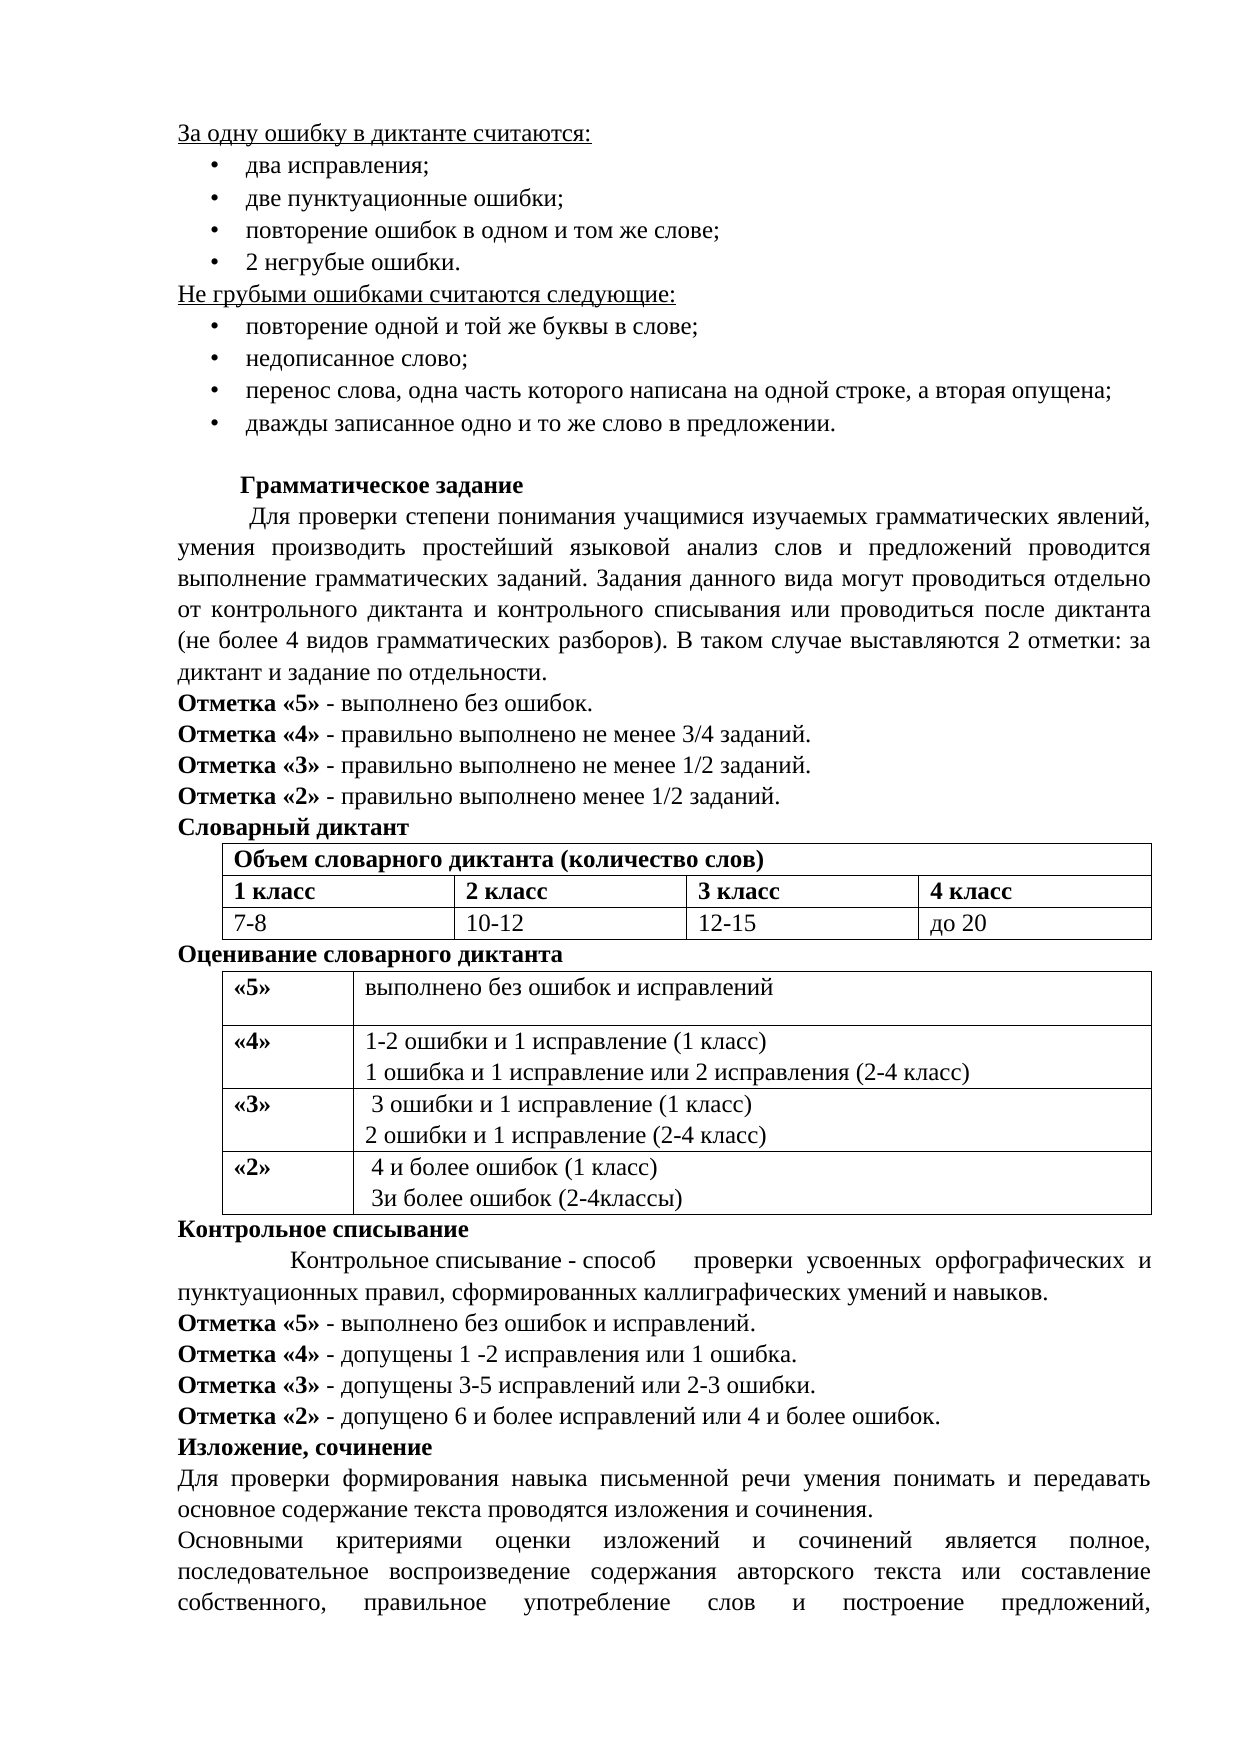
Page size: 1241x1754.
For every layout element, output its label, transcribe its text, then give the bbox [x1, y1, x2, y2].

list два исправления; [210, 149, 1152, 179]
text Не грубыми ошибками считаются следующие: [177, 279, 1152, 307]
table_cell 2 класс [455, 876, 686, 907]
list повторение ошибок в одном и том же слове; [210, 214, 1152, 244]
text Отметка «3» - правильно выполнено не менее 1/2 заданий. [177, 750, 1152, 778]
text За одну ошибку в диктанте считаются: [177, 118, 1152, 147]
table_cell 1-2 ошибки и 1 исправление (1 класс) 1 ошибка и 1 исправление или 2 исправления (2-4 класс) [354, 1026, 1151, 1088]
table_header Объем словарного диктанта (количество слов) [223, 844, 1151, 875]
list перенос слова, одна часть которого написана на одной строке, а вторая опущена; [210, 374, 1152, 404]
text Контрольное списывание - способ проверки усвоенных орфографических и пунктуационных правил, сформированных каллиграфических умений и навыков. [177, 1246, 1152, 1305]
text Отметка «3» - допущены 3-5 исправлений или 2-3 ошибки. [177, 1370, 1152, 1398]
list дважды записанное одно и то же слово в предложении. [210, 407, 1152, 437]
text Отметка «5» - выполнено без ошибок и исправлений. [177, 1308, 1152, 1336]
text Контрольное списывание [177, 1214, 1152, 1243]
table_cell 7-8 [223, 908, 454, 938]
text Изложение, сочинение [177, 1432, 1152, 1461]
table_cell «4» [223, 1026, 353, 1088]
table_cell 4 и более ошибок (1 класс) 3и более ошибок (2-4классы) [354, 1152, 1151, 1213]
list недописанное слово; [210, 342, 1152, 372]
text Оценивание словарного диктанта [177, 939, 1152, 968]
table_cell 3 ошибки и 1 исправление (1 класс) 2 ошибки и 1 исправление (2-4 класс) [354, 1089, 1151, 1151]
table_header «5» [223, 972, 353, 1025]
table_cell 4 класс [919, 876, 1151, 907]
table_cell 3 класс [687, 876, 918, 907]
table_cell «2» [223, 1152, 353, 1213]
text Для проверки формирования навыка письменной речи умения понимать и передавать основное содержание текста проводятся изложения и сочинения. [177, 1463, 1152, 1523]
text Отметка «2» - допущено 6 и более исправлений или 4 и более ошибок. [177, 1401, 1152, 1429]
text Грамматическое задание [177, 470, 1152, 499]
table_header выполнено без ошибок и исправлений [354, 972, 1151, 1025]
list две пунктуационные ошибки; [210, 182, 1152, 212]
text Отметка «2» - правильно выполнено менее 1/2 заданий. [177, 781, 1152, 809]
text Отметка «5» - выполнено без ошибок. [177, 688, 1152, 716]
text Для проверки степени понимания учащимися изучаемых грамматических явлений, умения производить простейший языковой анализ слов и предложений проводится выполнение грамматических заданий. Задания данного вида могут проводиться отдельно от контрольного диктанта и контрольного списывания или проводиться после диктанта (не более 4 видов грамматических разборов). В таком случае выставляются 2 отметки: за диктант и задание по отдельности. [177, 501, 1152, 685]
text Отметка «4» - правильно выполнено не менее 3/4 заданий. [177, 719, 1152, 747]
table_cell до 20 [919, 908, 1151, 938]
table_cell 12-15 [687, 908, 918, 938]
table_cell «3» [223, 1089, 353, 1151]
table_cell 1 класс [223, 876, 454, 907]
table_cell 10-12 [455, 908, 686, 938]
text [177, 1525, 1152, 1616]
text Словарный диктант [177, 812, 1152, 841]
list повторение одной и той же буквы в слове; [210, 310, 1152, 340]
list 2 негрубые ошибки. [210, 246, 1152, 276]
text Отметка «4» - допущены 1 -2 исправления или 1 ошибка. [177, 1339, 1152, 1367]
